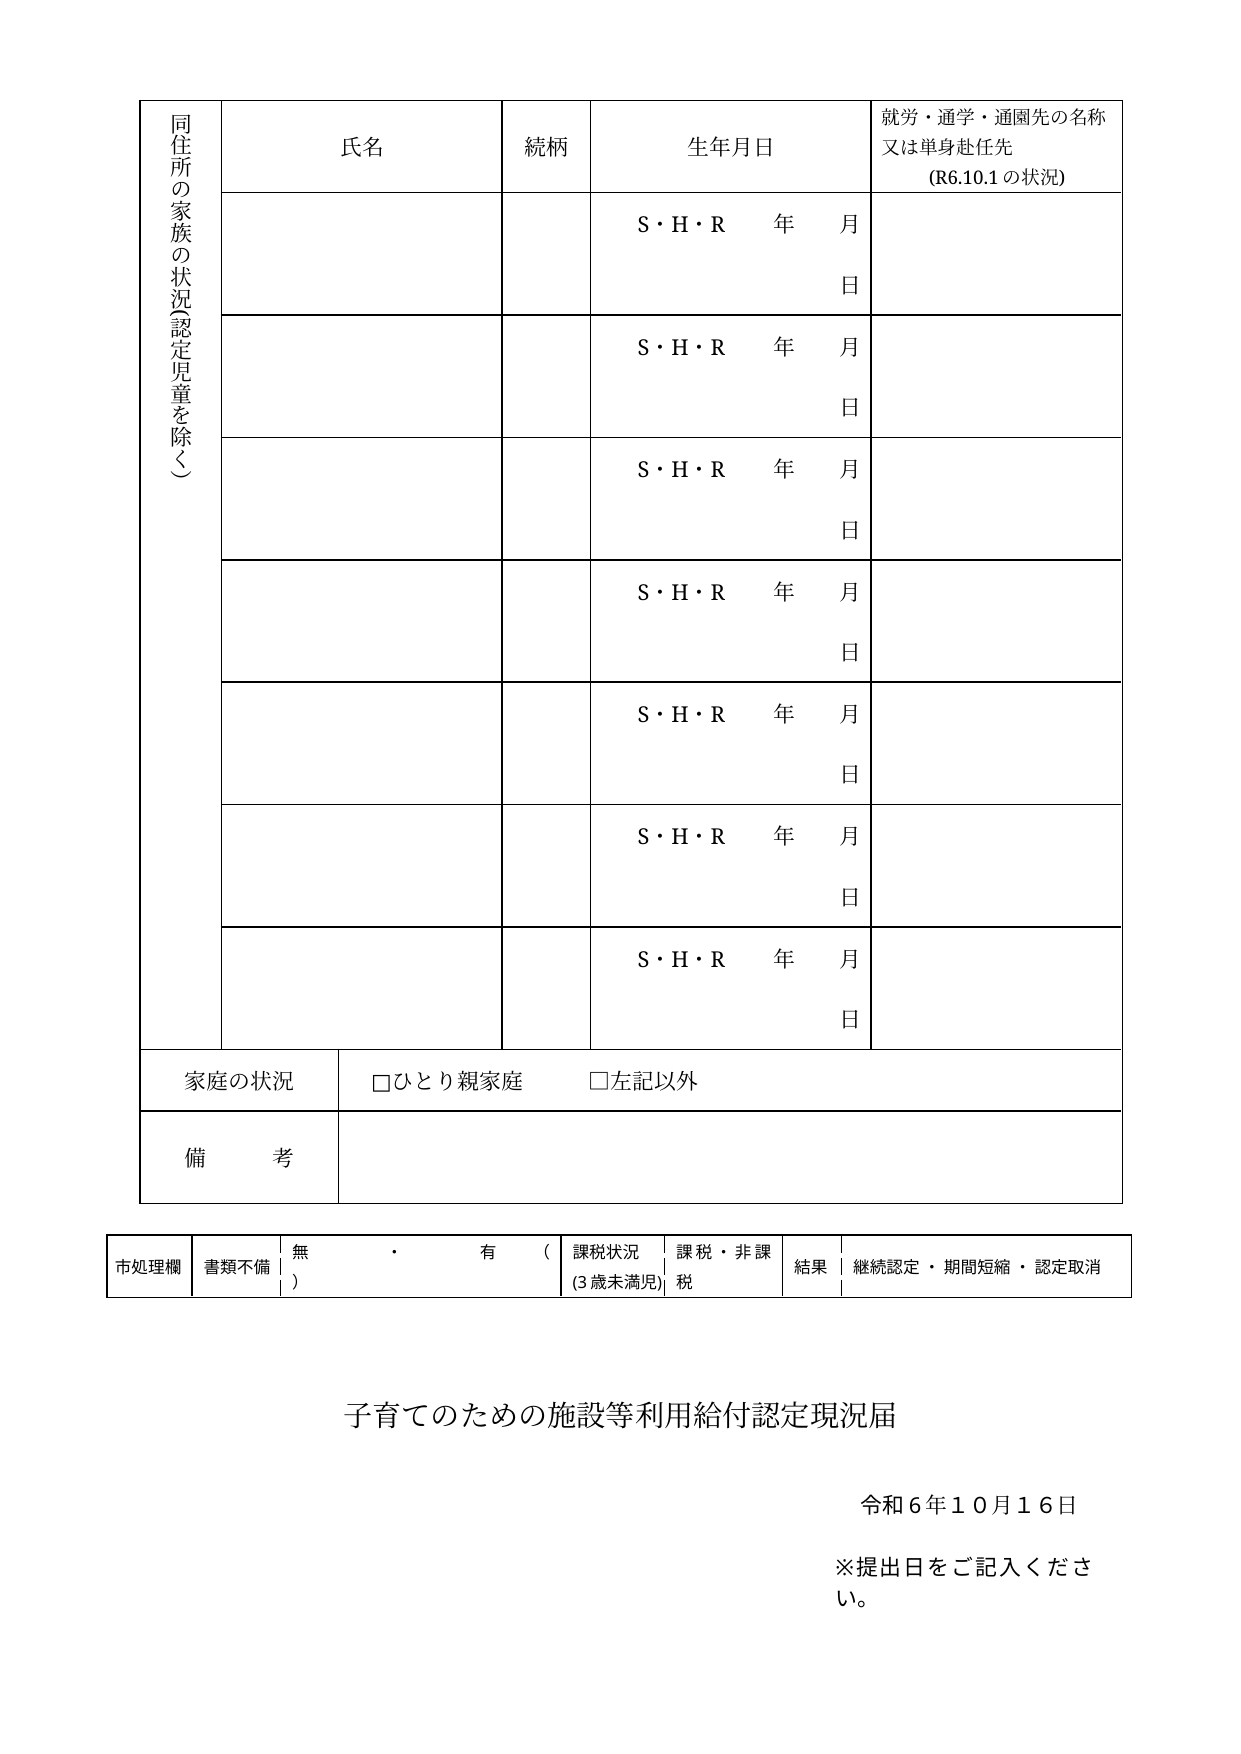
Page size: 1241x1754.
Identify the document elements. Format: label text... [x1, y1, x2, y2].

table_cell S・H・R 年 月 日 [591, 683, 870, 804]
table_cell 家庭の状況 [141, 1050, 338, 1110]
table_header 書類不備 [193, 1236, 281, 1296]
table_cell [222, 928, 501, 1048]
text 令和6年１０月１６日 [118, 1474, 1078, 1534]
table_cell [872, 314, 1122, 436]
table_cell [222, 316, 501, 436]
table_cell [872, 804, 1122, 926]
table_cell [222, 193, 501, 314]
table_cell [503, 561, 590, 681]
table_cell [222, 805, 501, 926]
table_cell [872, 436, 1122, 559]
table_cell 氏名 [222, 101, 501, 192]
table_cell S・H・R 年 月 日 [591, 805, 870, 926]
table_cell [872, 926, 1122, 1048]
table_cell [503, 193, 590, 314]
table_cell [222, 561, 501, 681]
table_cell 同住所の家族の状況(認定児童を除く） ※別居のきょうだい・単身赴任の保護者等がいる場合も記入してください [141, 101, 221, 1048]
table_cell S・H・R 年 月 日 [591, 928, 870, 1048]
table_cell □ひとり親家庭 □左記以外 [339, 1049, 1122, 1110]
table_cell S・H・R 年 月 日 [591, 193, 870, 314]
table_cell 続柄 [503, 101, 590, 192]
table_cell S・H・R 年 月 日 [591, 561, 870, 681]
table_cell 備 考 [141, 1112, 338, 1203]
table_header 無 ・ 有（ ） [281, 1236, 560, 1296]
table_cell [872, 681, 1122, 804]
table_cell [503, 805, 590, 926]
table_header 結果 [783, 1236, 842, 1296]
table_header 市処理欄 [108, 1236, 191, 1296]
table_header 継続認定 ・ 期間短縮 ・ 認定取消 [842, 1236, 1131, 1296]
table_cell [872, 559, 1122, 681]
table_cell 就労・通学・通園先の名称 又は単身赴任先 (R6.10.1の状況) [872, 101, 1122, 192]
table_header 課税状況 (3歳未満児) [562, 1236, 664, 1296]
table_cell [503, 683, 590, 804]
text 子育てのための施設等利用給付認定現況届 [118, 1383, 1122, 1444]
table_cell [222, 438, 501, 559]
table_cell [872, 192, 1122, 314]
table_cell [503, 928, 590, 1048]
table_cell [339, 1110, 1122, 1203]
table_cell S・H・R 年 月 日 [591, 316, 870, 436]
table_cell 生年月日 [591, 101, 870, 192]
table_cell [222, 683, 501, 804]
table_cell [503, 316, 590, 436]
table_cell S・H・R 年 月 日 [591, 438, 870, 559]
table_cell [503, 438, 590, 559]
table_header 課税・非課税 [665, 1236, 782, 1296]
